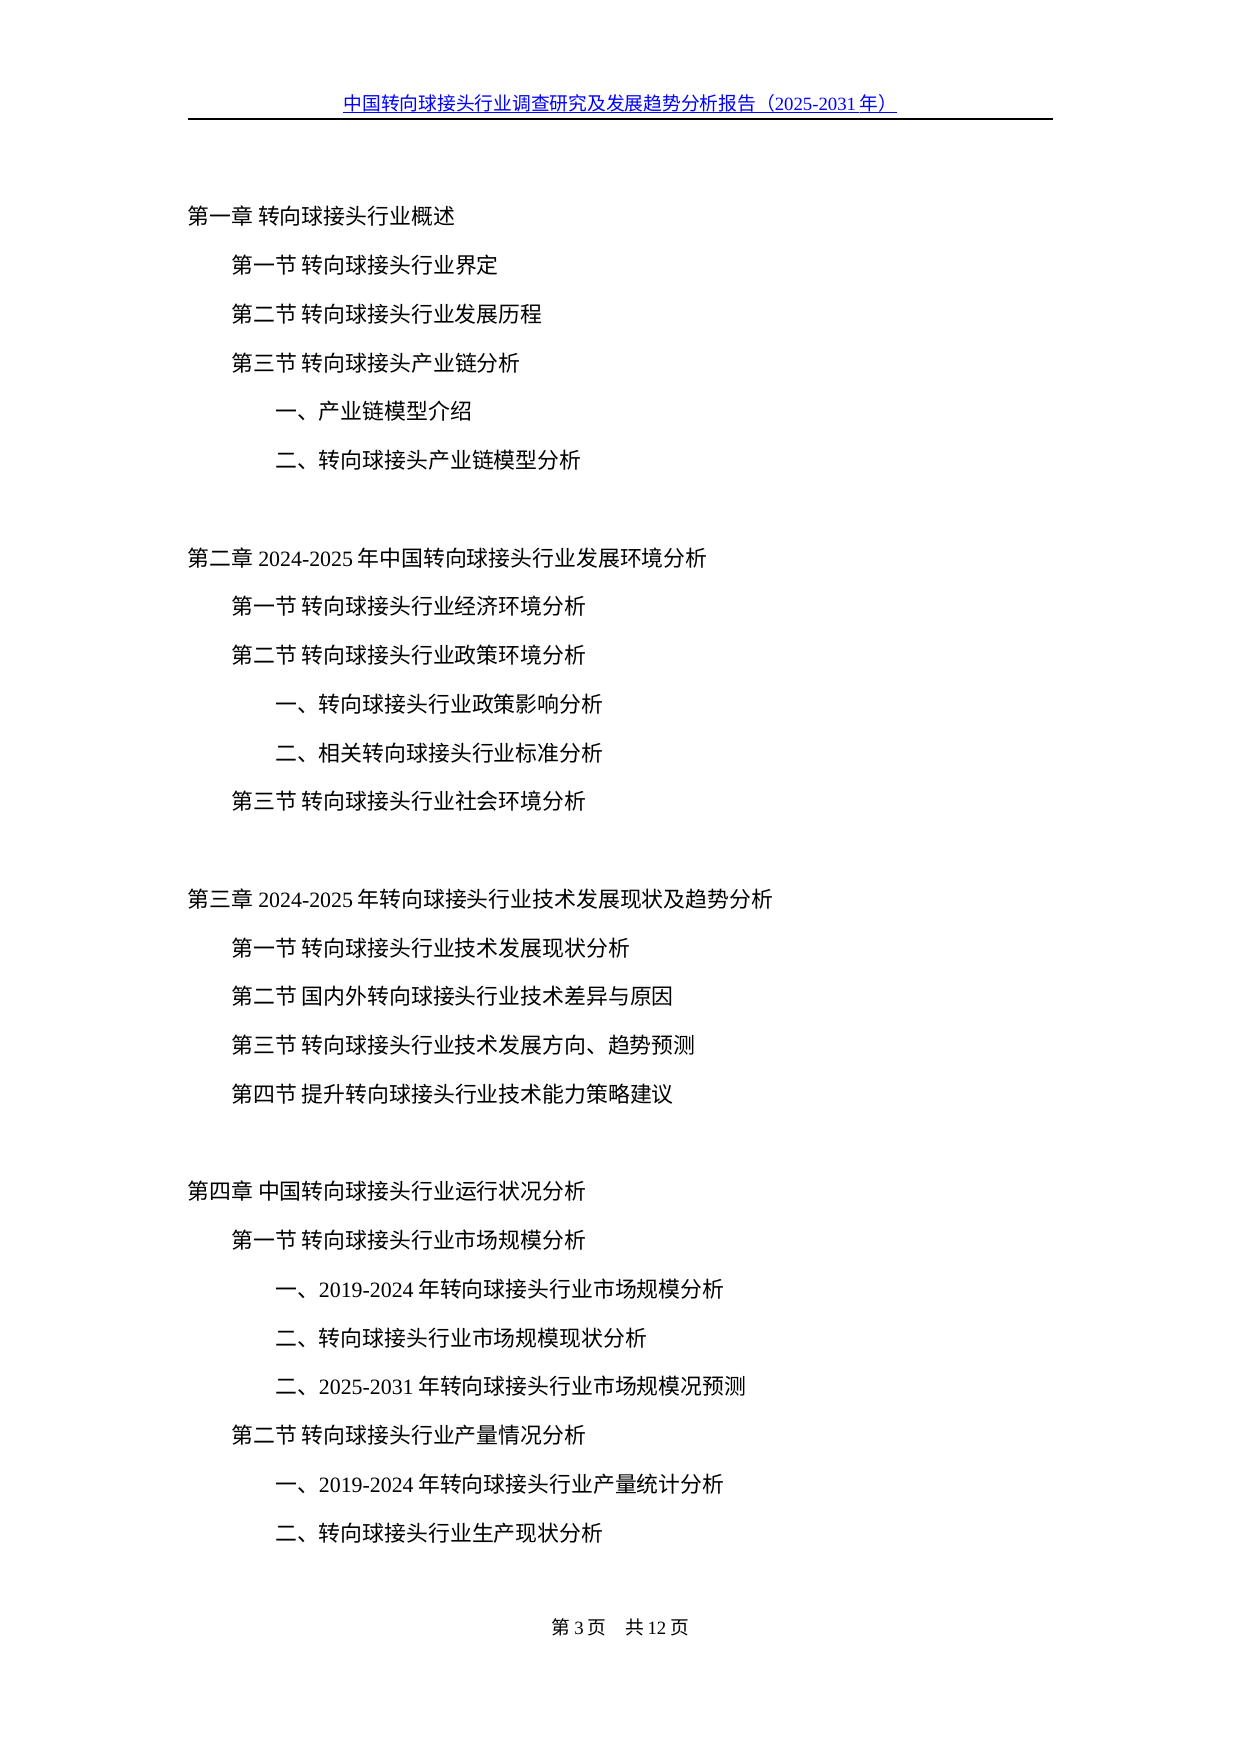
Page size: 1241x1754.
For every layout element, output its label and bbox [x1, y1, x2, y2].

text [187, 150, 1053, 1548]
